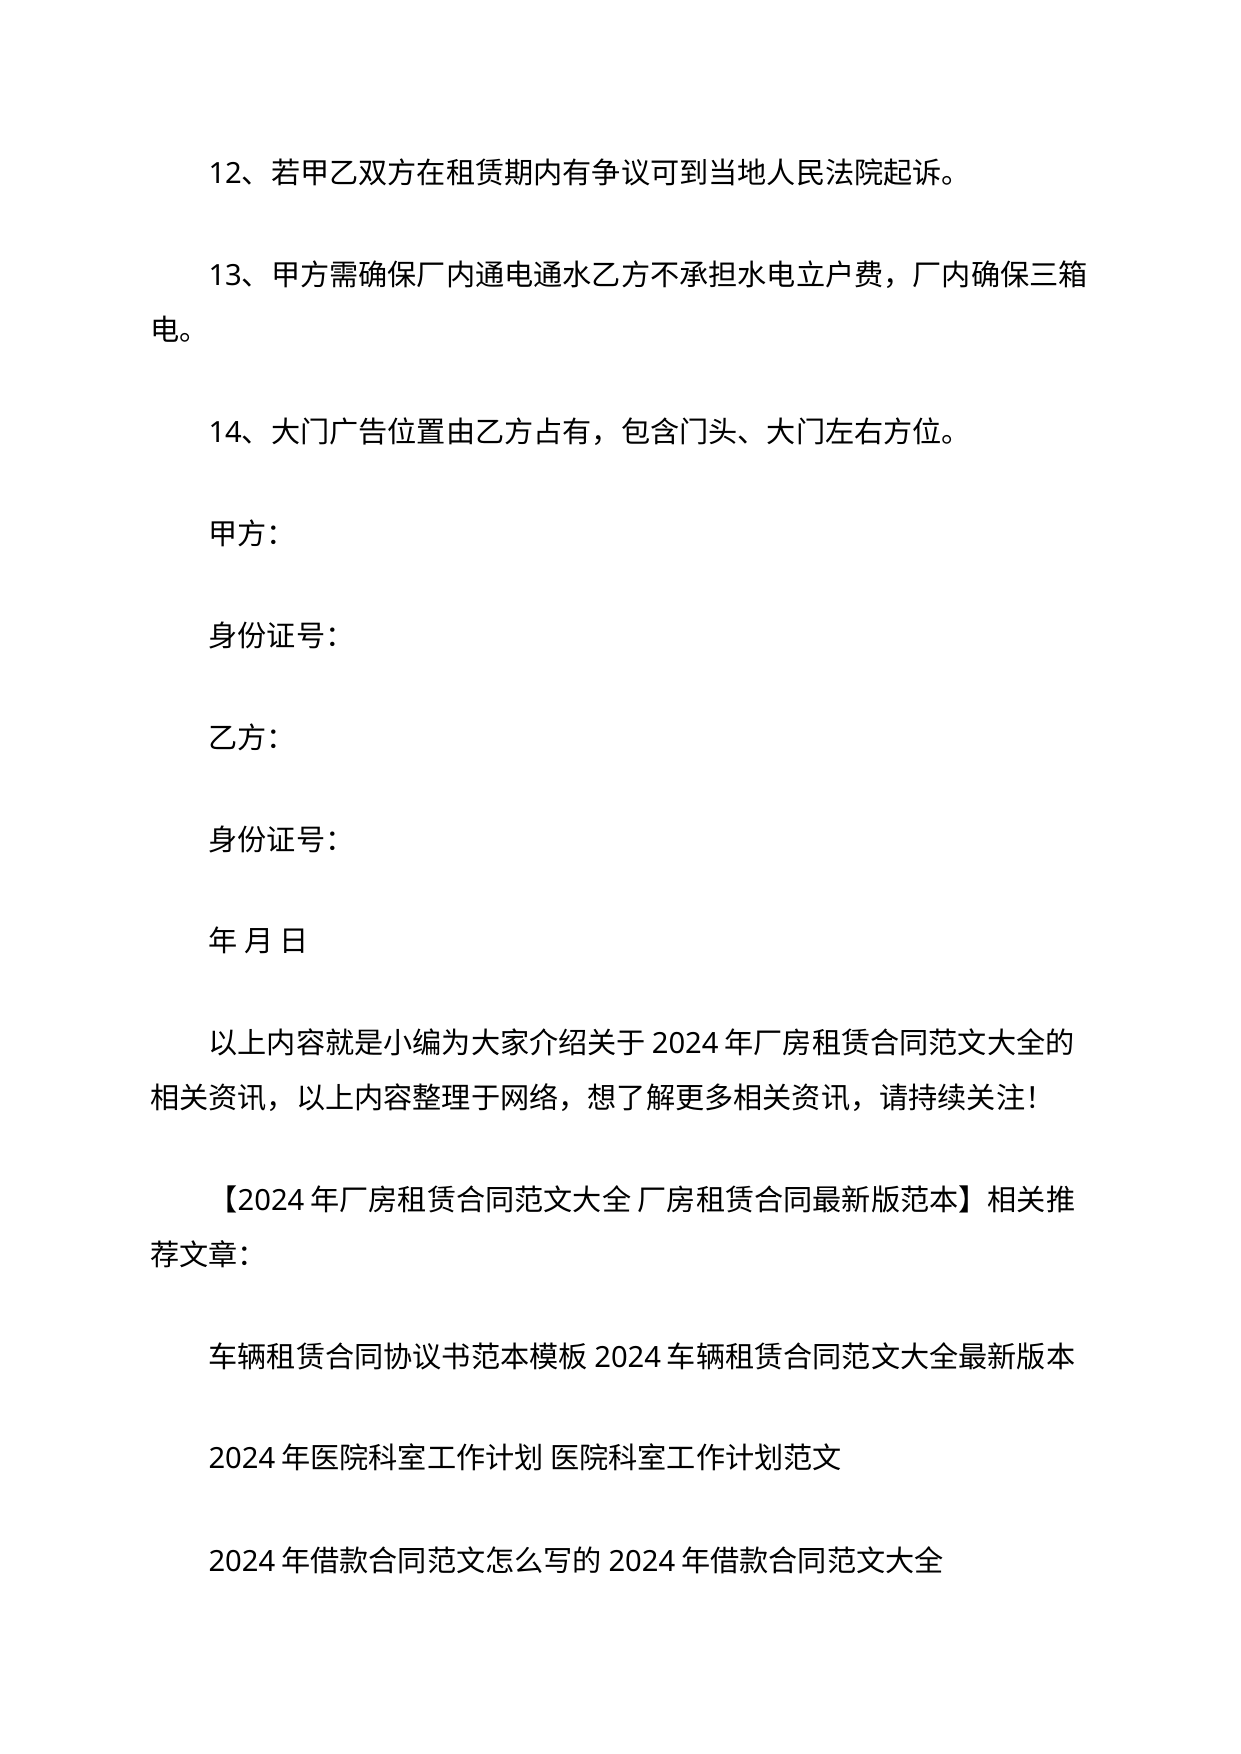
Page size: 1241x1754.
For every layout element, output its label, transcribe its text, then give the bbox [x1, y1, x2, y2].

text 身份证号： [150, 816, 1090, 858]
text 甲方： [150, 511, 1090, 553]
text 12、若甲乙双方在租赁期内有争议可到当地人民法院起诉。 [150, 150, 1090, 192]
text 年 月 日 [150, 918, 1090, 960]
text 2024年借款合同范文怎么写的 2024年借款合同范文大全 [150, 1537, 1090, 1579]
text 以上内容就是小编为大家介绍关于2024年厂房租赁合同范文大全的相关资讯，以上内容整理于网络，想了解更多相关资讯，请持续关注！ [150, 1019, 1090, 1117]
text 车辆租赁合同协议书范本模板 2024车辆租赁合同范文大全最新版本 [150, 1333, 1090, 1376]
text 乙方： [150, 714, 1090, 757]
text 【2024年厂房租赁合同范文大全 厂房租赁合同最新版范本】相关推荐文章： [150, 1176, 1090, 1274]
text 14、大门广告位置由乙方占有，包含门头、大门左右方位。 [150, 409, 1090, 451]
text 2024年医院科室工作计划 医院科室工作计划范文 [150, 1435, 1090, 1477]
text 13、甲方需确保厂内通电通水乙方不承担水电立户费，厂内确保三箱电。 [150, 252, 1090, 349]
text 身份证号： [150, 612, 1090, 655]
